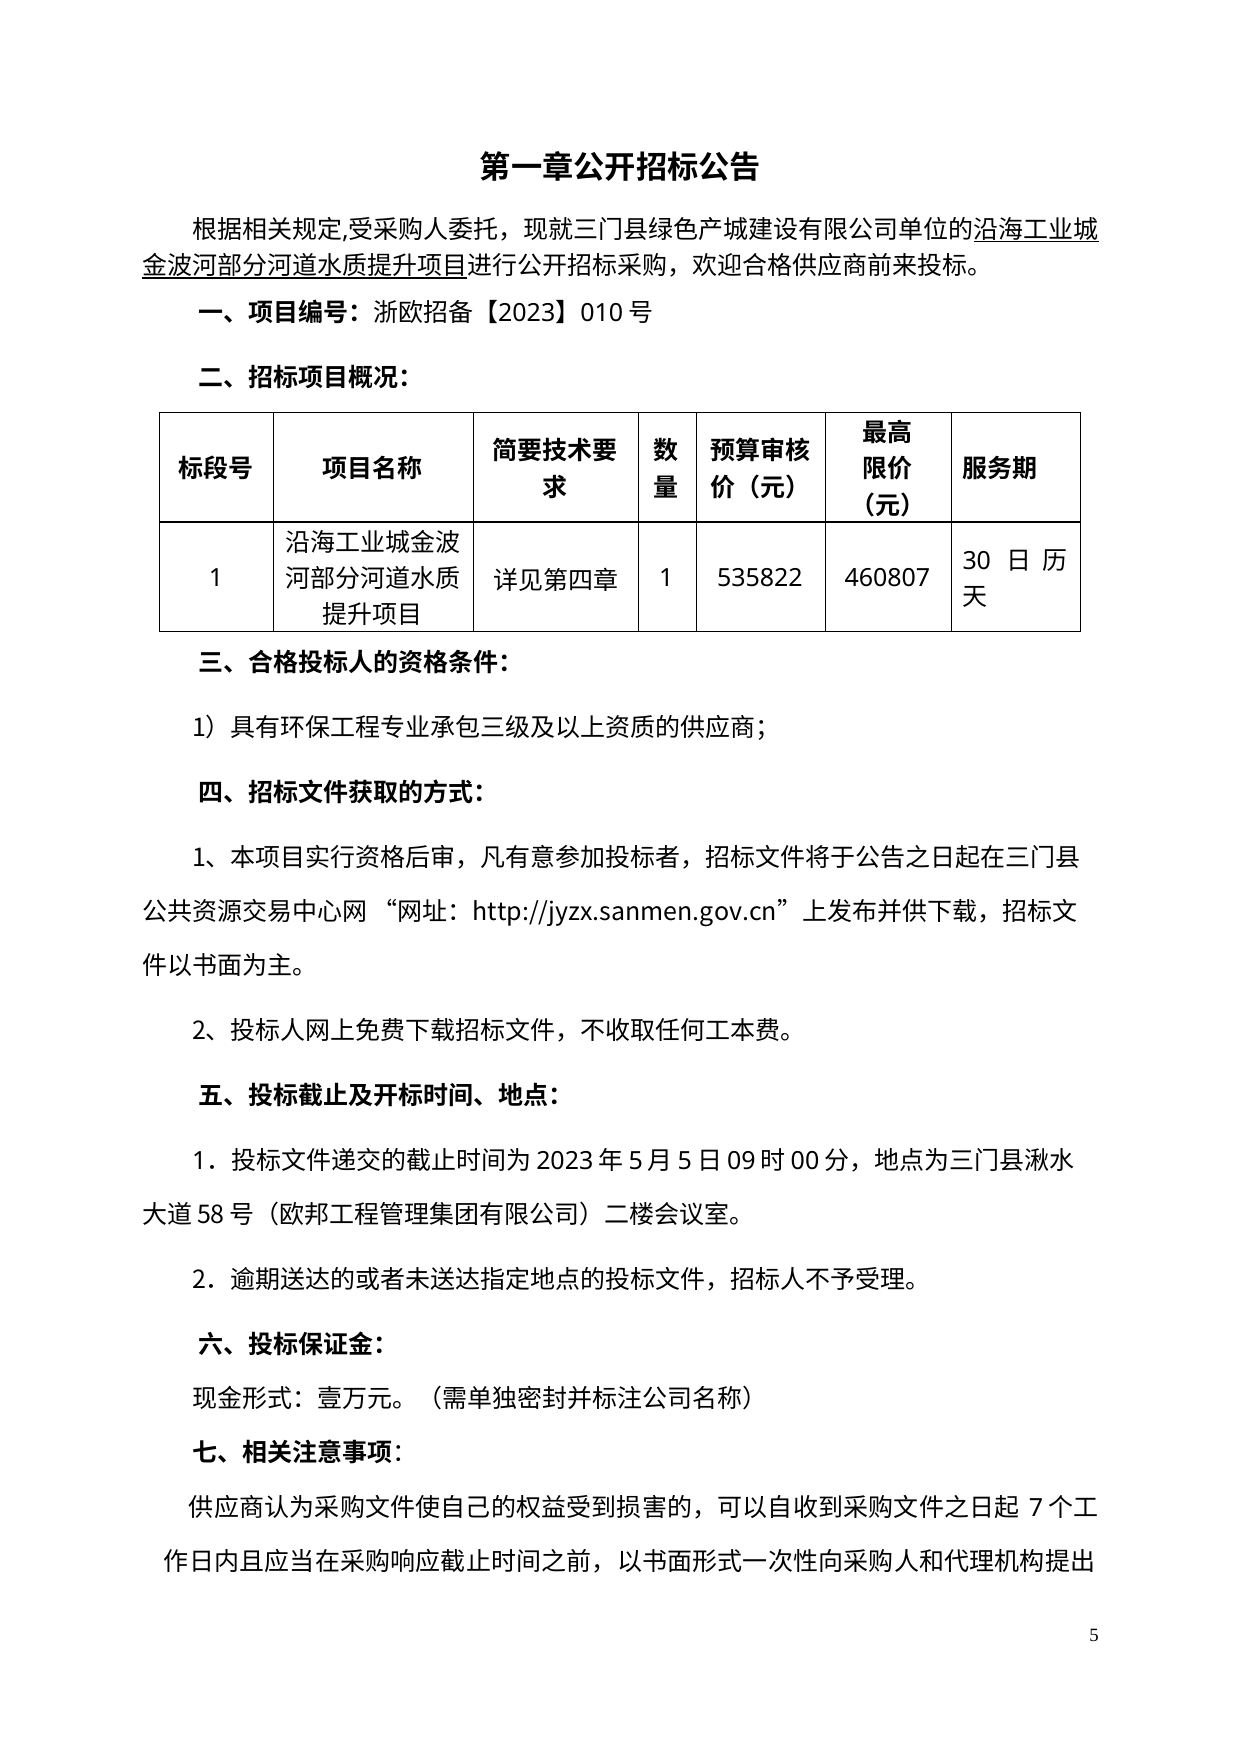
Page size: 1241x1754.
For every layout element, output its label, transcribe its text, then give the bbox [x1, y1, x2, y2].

table_header 项目名称 [274, 413, 473, 521]
text 一、项目编号：浙欧招备【2023】010号 [198, 292, 1096, 329]
text 三、合格投标人的资格条件： [198, 643, 1096, 679]
subtitle 第一章公开招标公告 [142, 142, 1098, 187]
table_cell 30日历天 [952, 523, 1080, 631]
table_cell 1 [160, 523, 273, 631]
text 2、投标人网上免费下载招标文件，不收取任何工本费。 [142, 1011, 1096, 1047]
text 五、投标截止及开标时间、地点： [142, 1075, 1096, 1112]
table_header 数量 [639, 413, 696, 521]
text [164, 1487, 1098, 1578]
text 七、相关注意事项： [142, 1433, 1098, 1469]
table_cell 460807 [826, 523, 951, 631]
text 2．逾期送达的或者未送达指定地点的投标文件，招标人不予受理。 [142, 1259, 1096, 1296]
table_header 预算审核价（元） [697, 413, 825, 521]
table_cell 沿海工业城金波河部分河道水质提升项目 [274, 523, 473, 631]
table_header 标段号 [160, 413, 273, 521]
text 六、投标保证金： [142, 1324, 1096, 1360]
text 1）具有环保工程专业承包三级及以上资质的供应商； [142, 707, 1096, 744]
table_header 最高 限价 （元） [826, 413, 951, 521]
text 1．投标文件递交的截止时间为2023年5月5日09时00分，地点为三门县湫水大道58号（欧邦工程管理集团有限公司）二楼会议室。 [142, 1140, 1096, 1231]
text 四、招标文件获取的方式： [198, 772, 1096, 808]
text 现金形式：壹万元。（需单独密封并标注公司名称） [142, 1378, 1098, 1415]
text 根据相关规定,受采购人委托，现就三门县绿色产城建设有限公司单位的沿海工业城金波河部分河道水质提升项目进行公开招标采购，欢迎合格供应商前来投标。 [142, 209, 1098, 282]
table_header 服务期 [952, 413, 1080, 521]
table_header 简要技术要求 [474, 413, 638, 521]
text 二、招标项目概况： [198, 357, 1096, 393]
table_cell 详见第四章 [474, 523, 638, 631]
table_cell 1 [639, 523, 696, 631]
text 1、本项目实行资格后审，凡有意参加投标者，招标文件将于公告之日起在三门县公共资源交易中心网 “网址：http://jyzx.sanmen.gov.cn”上发布并供下载，招标文件以书面为主。 [142, 837, 1096, 982]
table_cell 535822 [697, 523, 825, 631]
